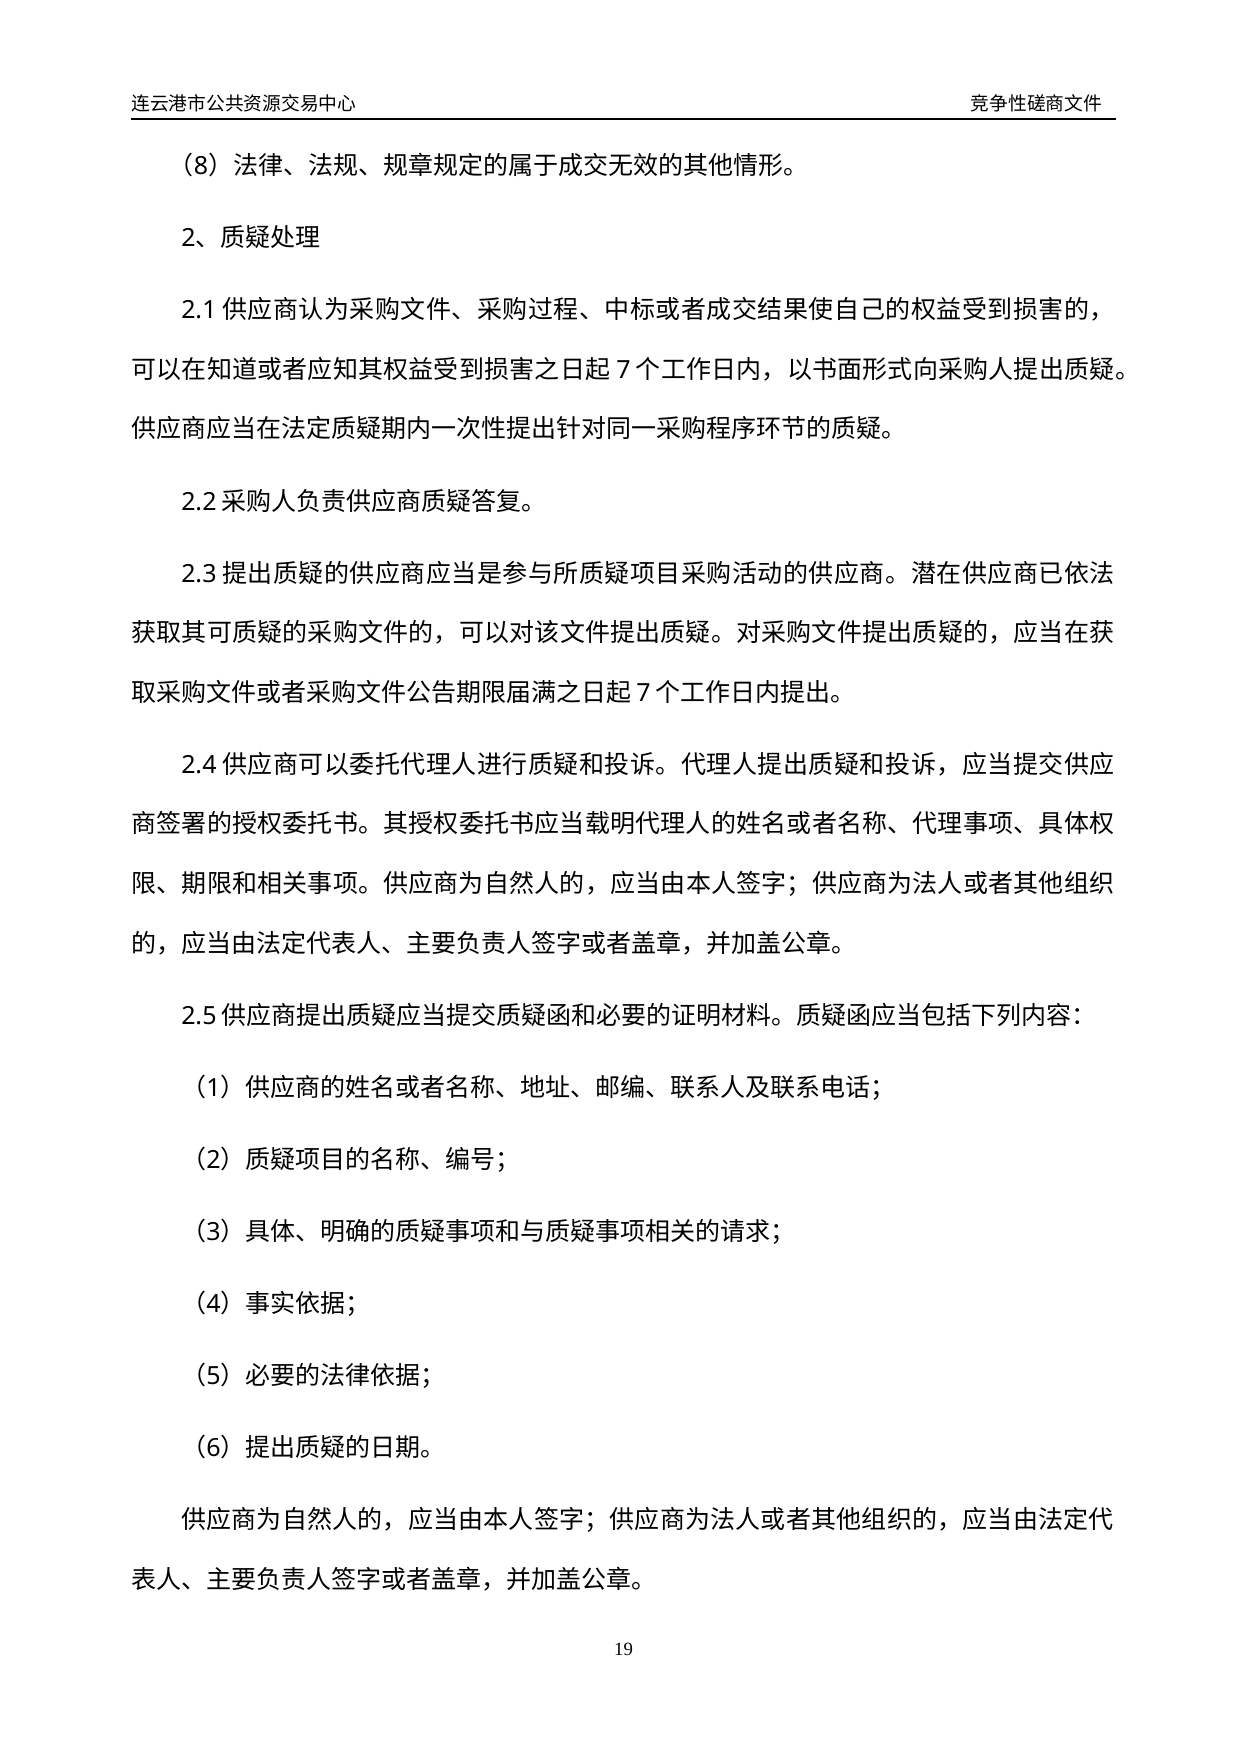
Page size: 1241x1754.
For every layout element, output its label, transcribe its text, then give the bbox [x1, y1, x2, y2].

text （6）提出质疑的日期。 [131, 1416, 1116, 1476]
text （5）必要的法律依据； [131, 1344, 1116, 1403]
text （8）法律、法规、规章规定的属于成交无效的其他情形。 [131, 134, 1116, 193]
text 2.3提出质疑的供应商应当是参与所质疑项目采购活动的供应商。潜在供应商已依法获取其可质疑的采购文件的，可以对该文件提出质疑。对采购文件提出质疑的，应当在获取采购文件或者采购文件公告期限届满之日起7个工作日内提出。 [131, 541, 1116, 720]
text 2.1供应商认为采购文件、采购过程、中标或者成交结果使自己的权益受到损害的，可以在知道或者应知其权益受到损害之日起7个工作日内，以书面形式向采购人提出质疑。供应商应当在法定质疑期内一次性提出针对同一采购程序环节的质疑。 [131, 278, 1116, 457]
text 2、质疑处理 [131, 206, 1116, 266]
text （2）质疑项目的名称、编号； [131, 1128, 1116, 1187]
text （4）事实依据； [131, 1272, 1116, 1331]
text （1）供应商的姓名或者名称、地址、邮编、联系人及联系电话； [131, 1056, 1116, 1115]
text 2.2采购人负责供应商质疑答复。 [131, 469, 1116, 529]
text （3）具体、明确的质疑事项和与质疑事项相关的请求； [131, 1200, 1116, 1259]
text 供应商为自然人的，应当由本人签字；供应商为法人或者其他组织的，应当由法定代表人、主要负责人签字或者盖章，并加盖公章。 [131, 1488, 1116, 1607]
text 2.5供应商提出质疑应当提交质疑函和必要的证明材料。质疑函应当包括下列内容： [131, 983, 1116, 1043]
text 2.4供应商可以委托代理人进行质疑和投诉。代理人提出质疑和投诉，应当提交供应商签署的授权委托书。其授权委托书应当载明代理人的姓名或者名称、代理事项、具体权限、期限和相关事项。供应商为自然人的，应当由本人签字；供应商为法人或者其他组织的，应当由法定代表人、主要负责人签字或者盖章，并加盖公章。 [131, 733, 1116, 971]
